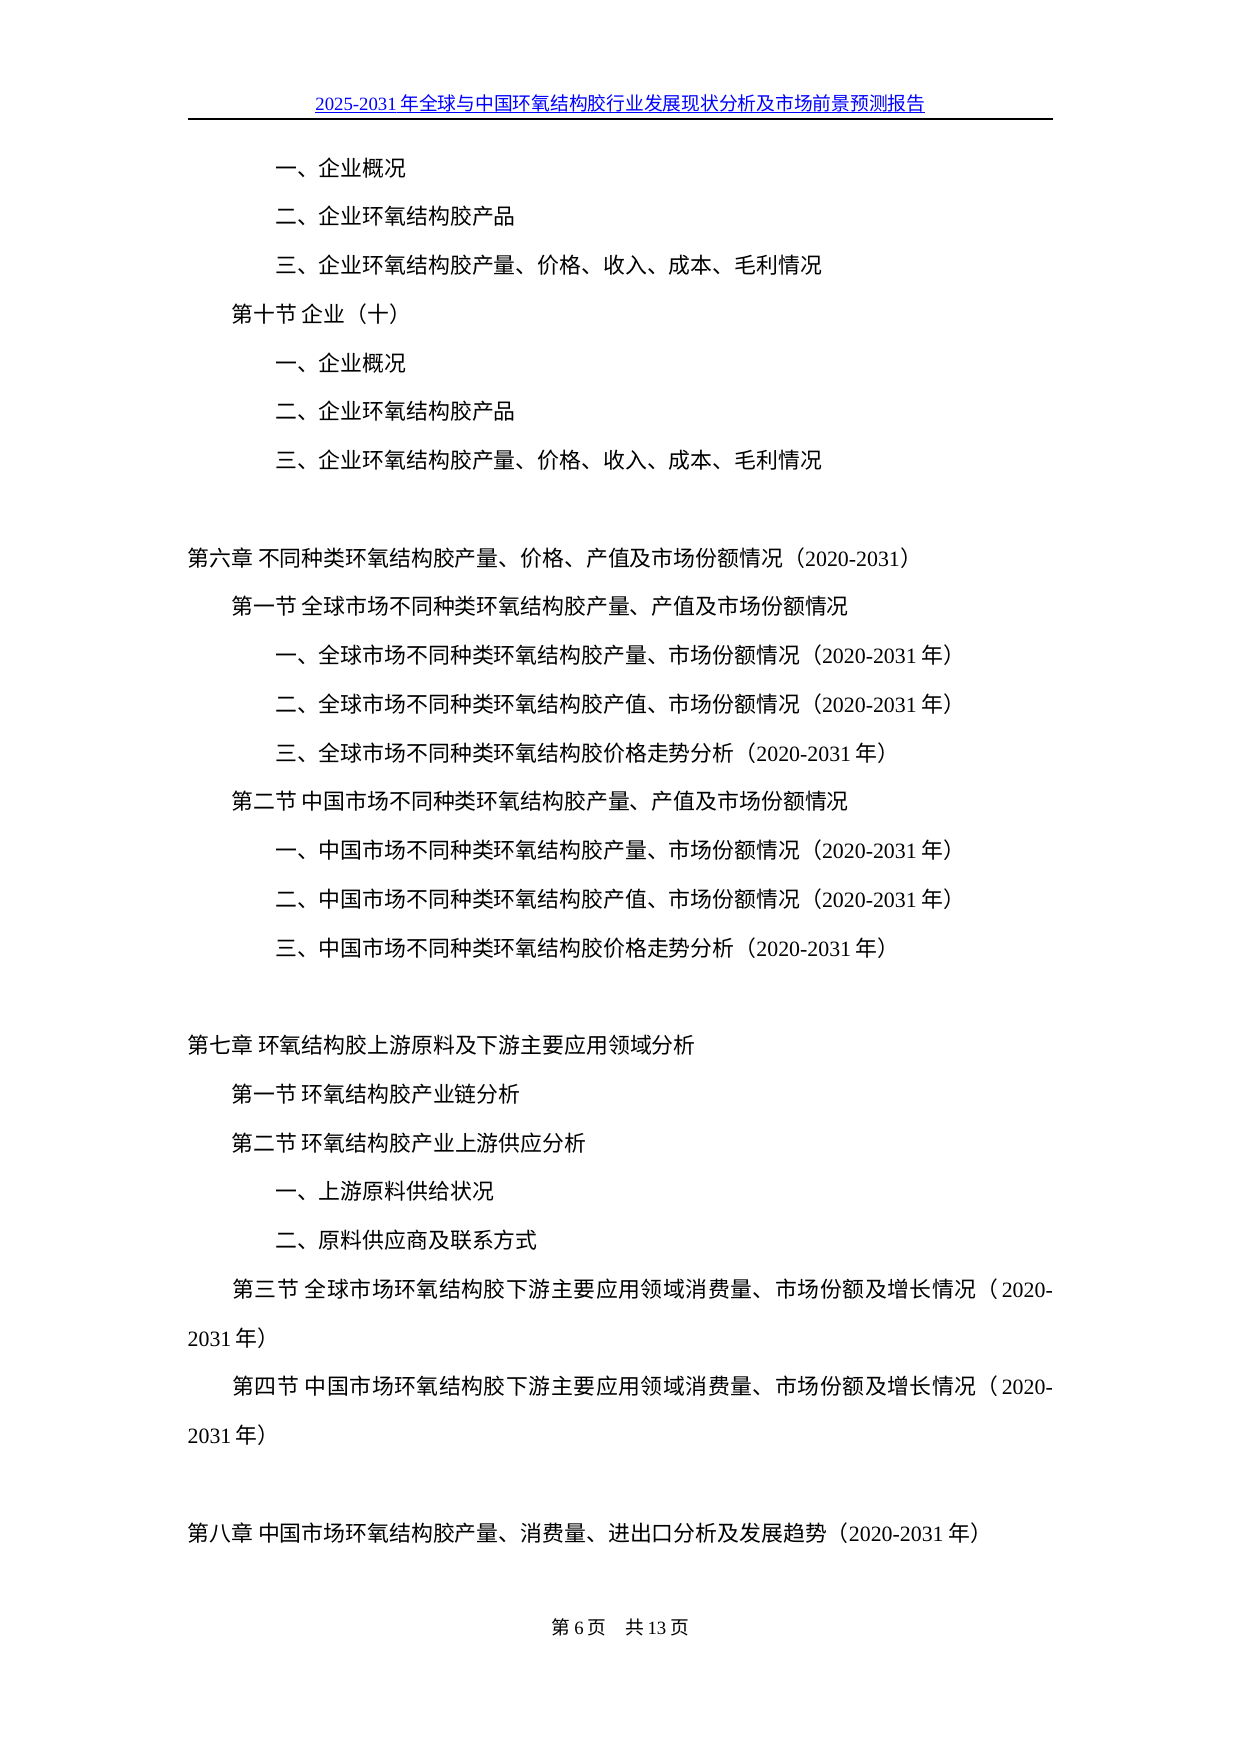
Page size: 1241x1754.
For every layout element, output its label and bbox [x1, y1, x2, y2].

text [187, 150, 1053, 1548]
